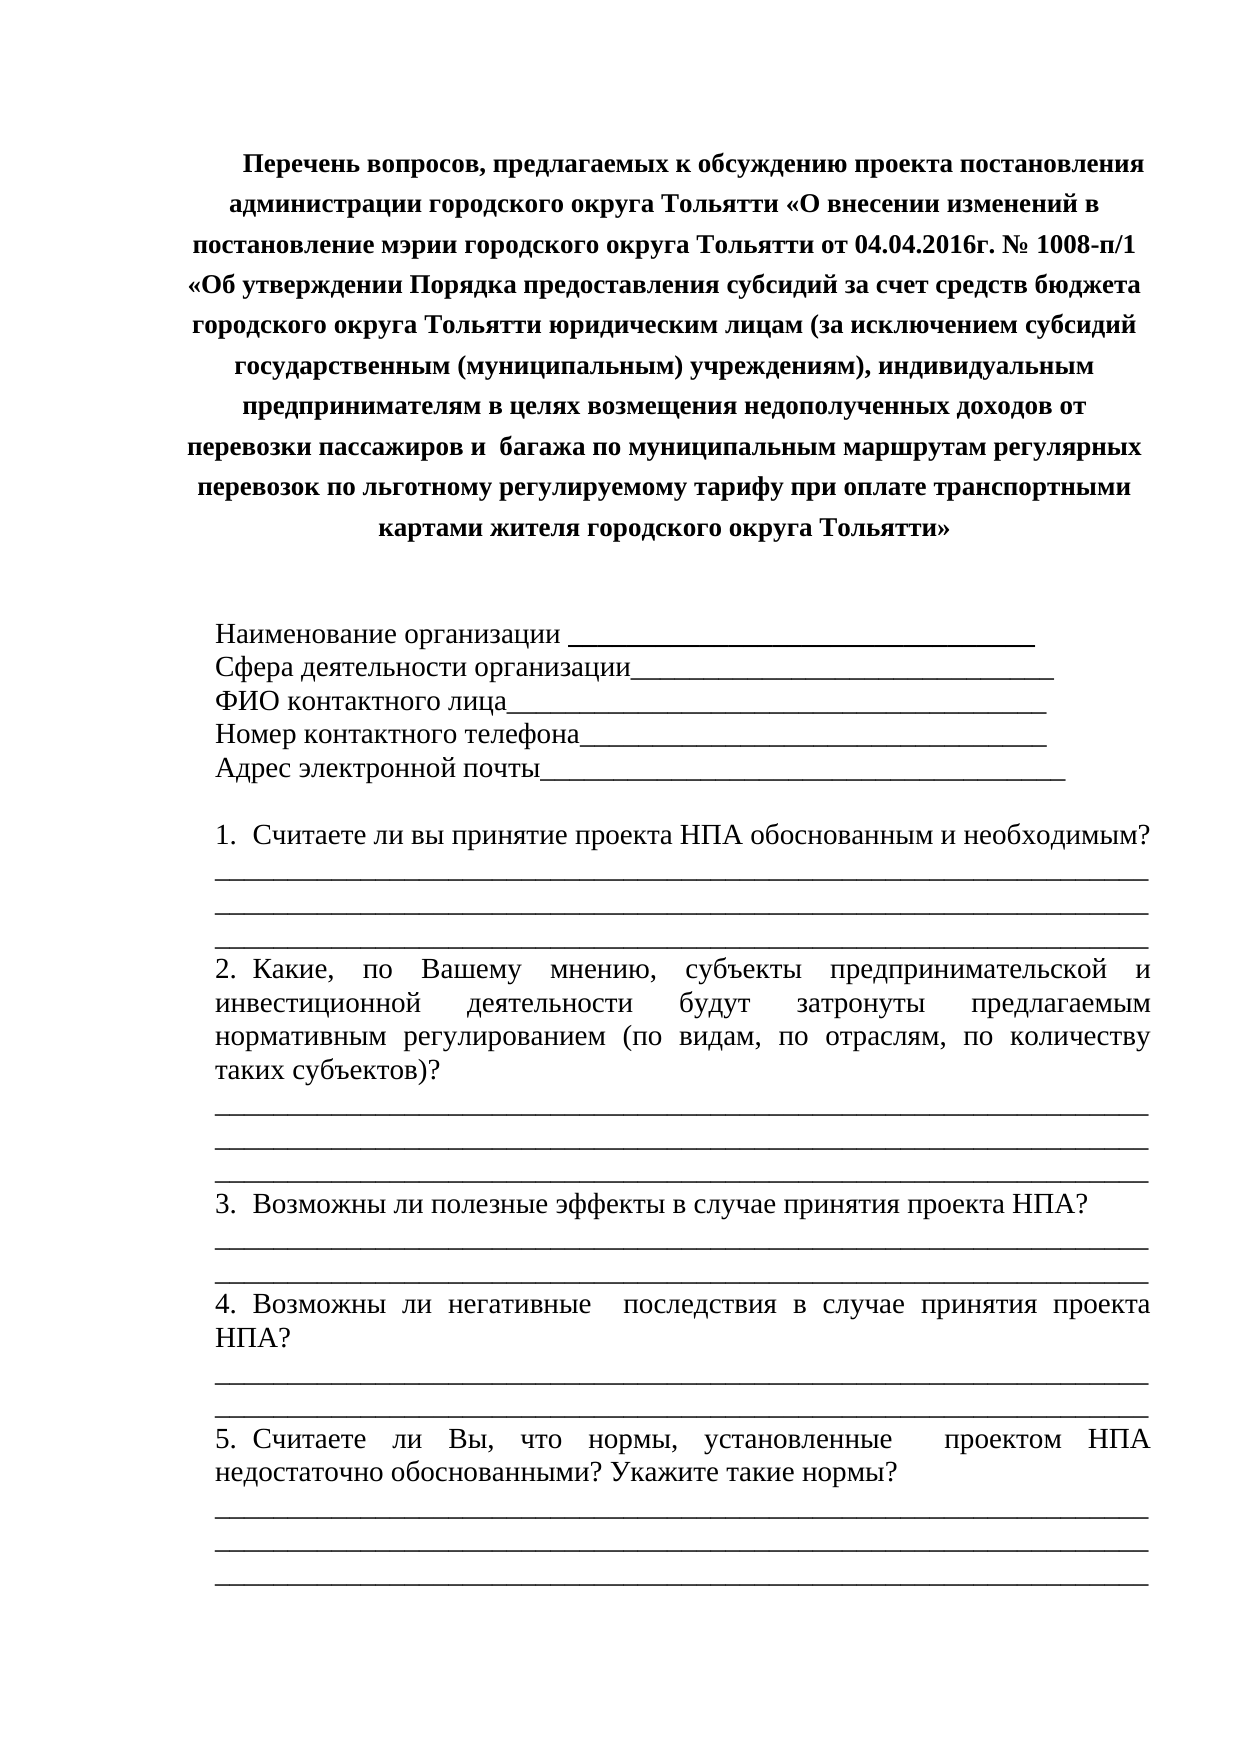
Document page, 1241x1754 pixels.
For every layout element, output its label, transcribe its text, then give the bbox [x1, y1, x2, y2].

text ________________________________________________________________________________________________________________________________________________________________________________________________ [215, 1488, 1152, 1588]
list Возможны ли негативные последствия в случае принятия проекта НПА? [215, 1287, 1152, 1354]
list Считаете ли вы принятие проекта НПА обоснованным и необходимым? [215, 817, 1152, 851]
list Какие, по Вашему мнению, субъекты предпринимательской и инвестиционной деятельности будут затронуты предлагаемым нормативным регулированием (по видам, по отраслям, по количеству таких субъектов)? [215, 951, 1152, 1085]
text Перечень вопросов, предлагаемых к обсуждению проекта постановления администрации городского округа Тольятти «О внесении изменений в постановление мэрии городского округа Тольятти от 04.04.2016г. № 1008-п/1 «Об утверждении Порядка предоставления субсидий за счет средств бюджета городского округа Тольятти юридическим лицам (за исключением субсидий государственным (муниципальным) учреждениям), индивидуальным предпринимателям в целях возмещения недополученных доходов от перевозки пассажиров и багажа по муниципальным маршрутам регулярных перевозок по льготному регулируемому тарифу при оплате транспортными картами жителя городского округа Тольятти» [177, 147, 1152, 542]
list Считаете ли Вы, что нормы, установленные проектом НПА недостаточно обоснованными? Укажите такие нормы? [215, 1421, 1152, 1488]
text ________________________________________________________________________________________________________________________________________________________________________________________________ [215, 1085, 1152, 1186]
text ________________________________________________________________________________________________________________________________ [215, 1219, 1152, 1287]
text ________________________________________________________________________________________________________________________________ [215, 1354, 1152, 1421]
text Наименование организации ________________________________ [215, 616, 1152, 649]
text Сфера деятельности организации_____________________________ [215, 649, 1152, 683]
list Возможны ли полезные эффекты в случае принятия проекта НПА? [215, 1186, 1152, 1219]
text ФИО контактного лица_____________________________________ [215, 683, 1152, 716]
text Номер контактного телефона________________________________ [215, 716, 1152, 750]
text Адрес электронной почты____________________________________ [215, 750, 1152, 783]
text ________________________________________________________________________________________________________________________________________________________________________________________________ [215, 851, 1152, 951]
